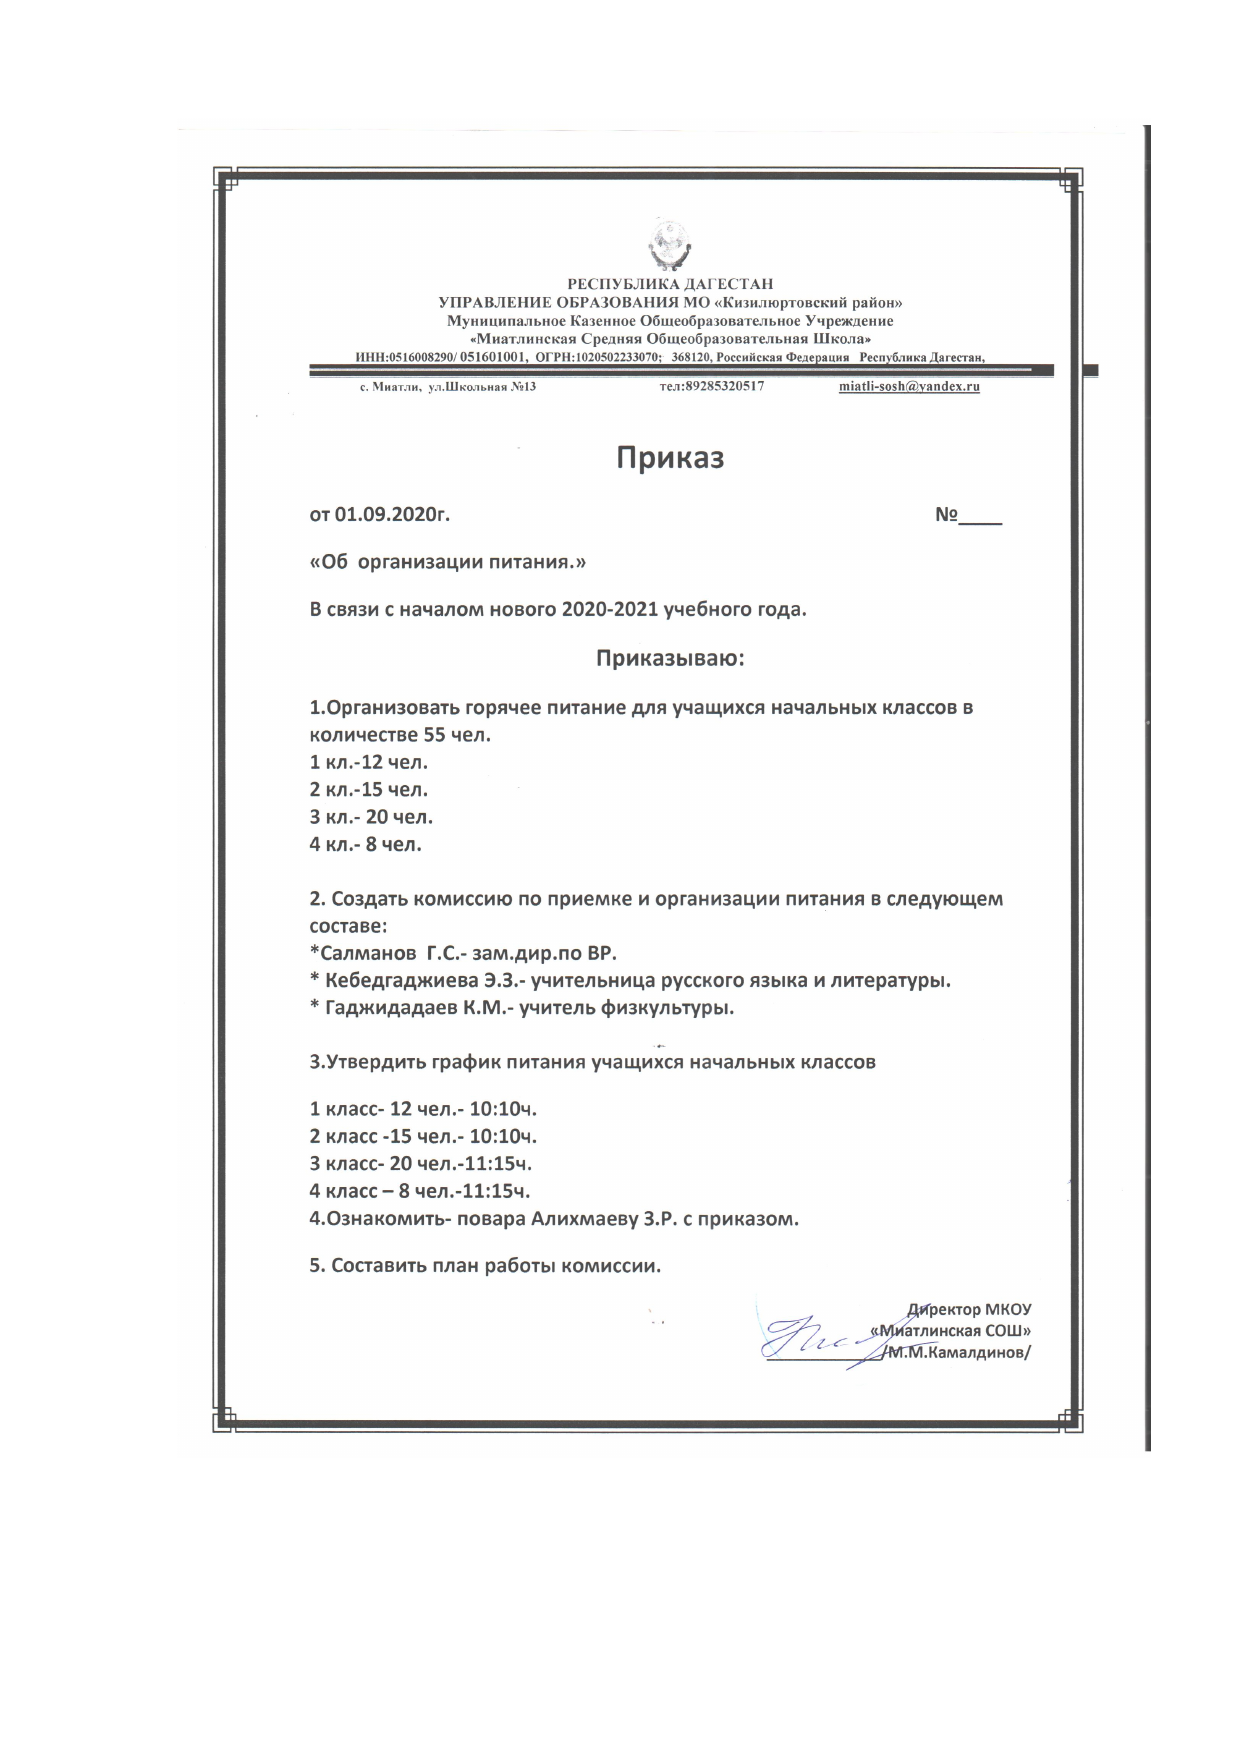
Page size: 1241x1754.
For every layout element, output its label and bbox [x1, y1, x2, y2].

picture [177, 118, 1151, 1458]
